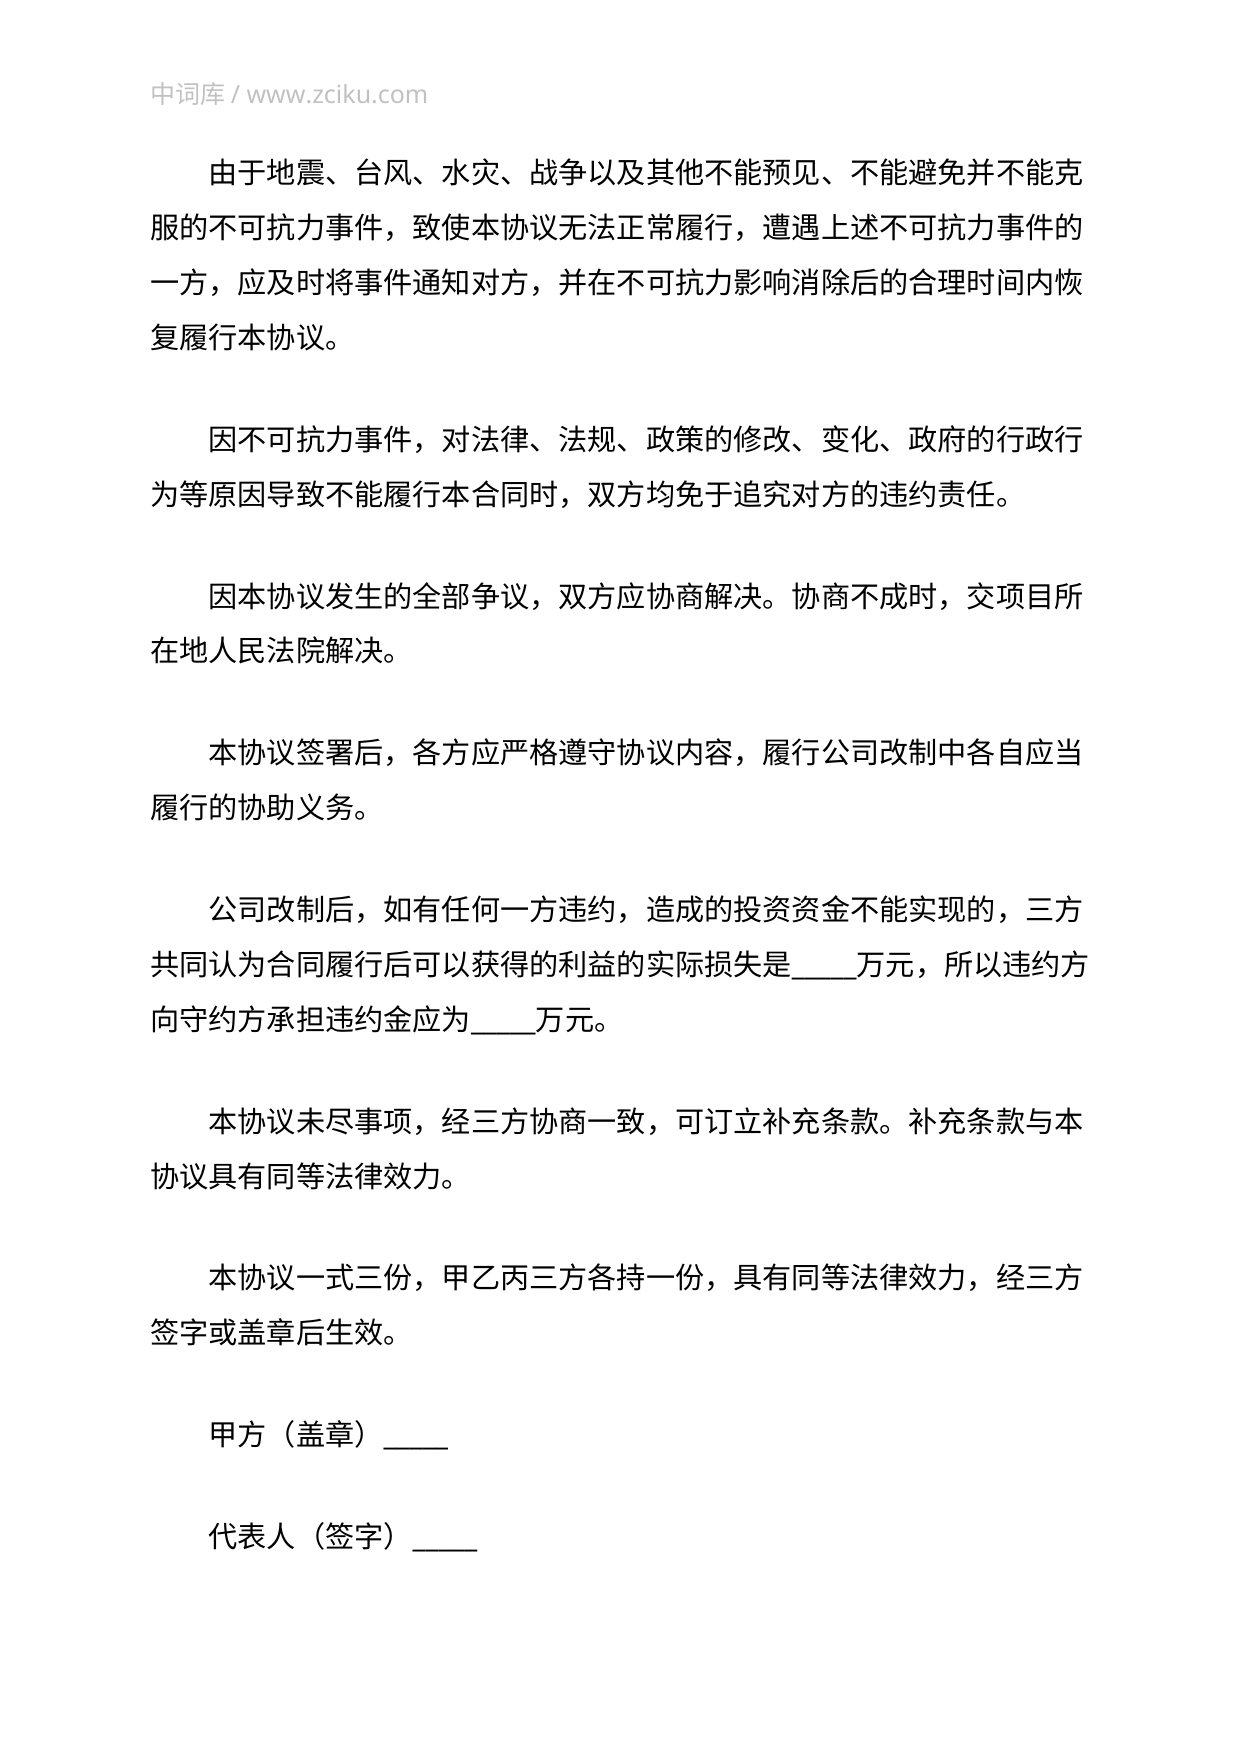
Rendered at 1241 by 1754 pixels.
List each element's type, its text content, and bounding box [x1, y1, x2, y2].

text 甲方（盖章）_____ [150, 1412, 1090, 1454]
text 本协议一式三份，甲乙丙三方各持一份，具有同等法律效力，经三方签字或盖章后生效。 [150, 1255, 1090, 1352]
text 公司改制后，如有任何一方违约，造成的投资资金不能实现的，三方共同认为合同履行后可以获得的利益的实际损失是_____万元，所以违约方向守约方承担违约金应为_____万元。 [150, 886, 1090, 1039]
text 因本协议发生的全部争议，双方应协商解决。协商不成时，交项目所在地人民法院解决。 [150, 573, 1090, 670]
text 本协议未尽事项，经三方协商一致，可订立补充条款。补充条款与本协议具有同等法律效力。 [150, 1098, 1090, 1196]
text 本协议签署后，各方应严格遵守协议内容，履行公司改制中各自应当履行的协助义务。 [150, 730, 1090, 827]
text 因不可抗力事件，对法律、法规、政策的修改、变化、政府的行政行为等原因导致不能履行本合同时，双方均免于追究对方的违约责任。 [150, 416, 1090, 514]
text 由于地震、台风、水灾、战争以及其他不能预见、不能避免并不能克服的不可抗力事件，致使本协议无法正常履行，遭遇上述不可抗力事件的一方，应及时将事件通知对方，并在不可抗力影响消除后的合理时间内恢复履行本协议。 [150, 150, 1090, 357]
text 代表人（签字）_____ [150, 1514, 1090, 1556]
